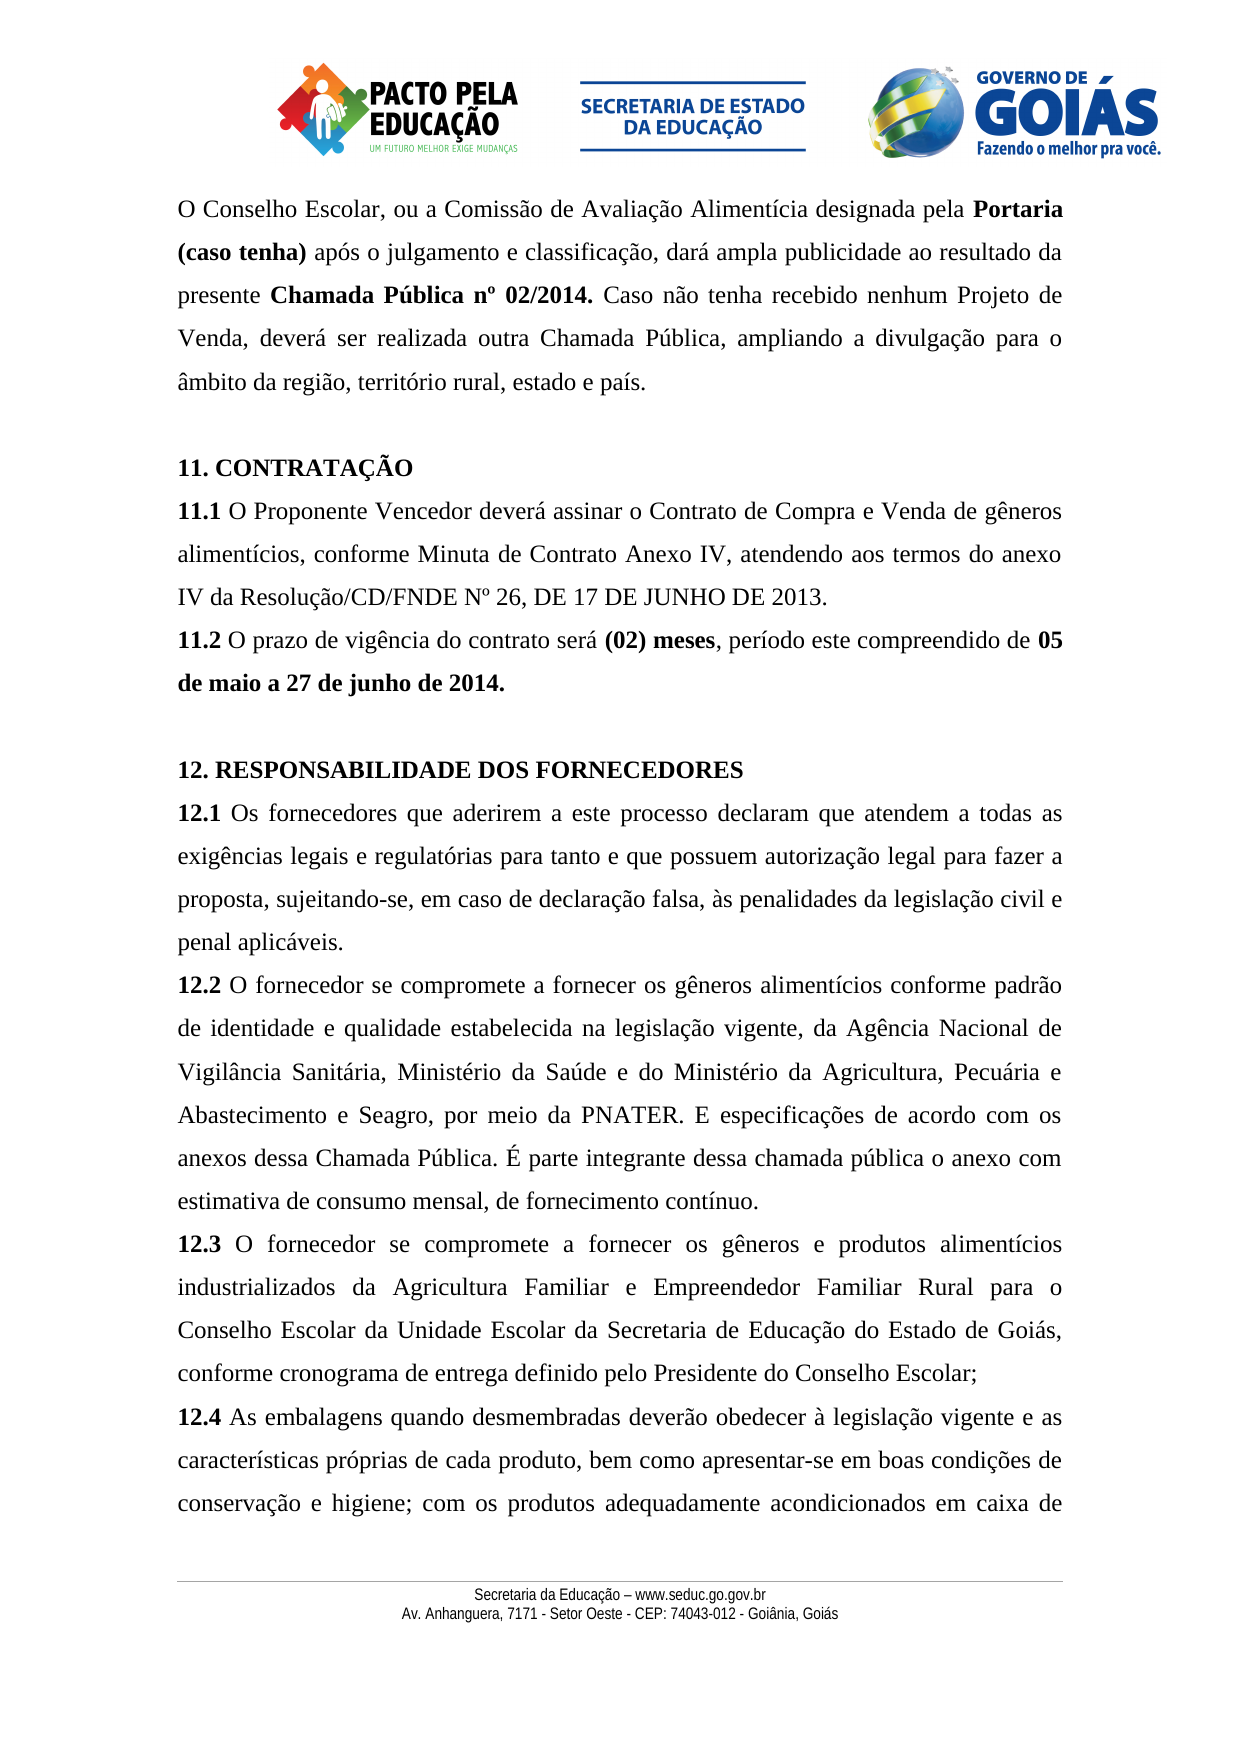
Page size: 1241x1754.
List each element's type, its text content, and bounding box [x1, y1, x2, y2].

text 12. RESPONSABILIDADE DOS FORNECEDORES [177, 755, 1063, 783]
text 11.1 O Proponente Vencedor deverá assinar o Contrato de Compra e Venda de gêneros alimentícios, conforme Minuta de Contrato Anexo IV, atendendo aos termos do anexo IV da Resolução/CD/FNDE Nº 26, DE 17 DE JUNHO DE 2013. [177, 496, 1063, 611]
text 11. CONTRATAÇÃO [177, 453, 1063, 482]
text O Conselho Escolar, ou a Comissão de Avaliação Alimentícia designada pela Portaria (caso tenha) após o julgamento e classificação, dará ampla publicidade ao resultado da presente Chamada Pública nº 02/2014. Caso não tenha recebido nenhum Projeto de Venda, deverá ser realizada outra Chamada Pública, ampliando a divulgação para o âmbito da região, território rural, estado e país. [177, 194, 1063, 395]
picture [268, 58, 1168, 167]
text 11.2 O prazo de vigência do contrato será (02) meses, período este compreendido de 05 de maio a 27 de junho de 2014. [177, 625, 1063, 697]
text 12.1 Os fornecedores que aderirem a este processo declaram que atendem a todas as exigências legais e regulatórias para tanto e que possuem autorização legal para fazer a proposta, sujeitando-se, em caso de declaração falsa, às penalidades da legislação civil e penal aplicáveis. [177, 798, 1063, 956]
text 12.3 O fornecedor se compromete a fornecer os gêneros e produtos alimentícios industrializados da Agricultura Familiar e Empreendedor Familiar Rural para o Conselho Escolar da Unidade Escolar da Secretaria de Educação do Estado de Goiás, conforme cronograma de entrega definido pelo Presidente do Conselho Escolar; [177, 1229, 1063, 1387]
text 12.2 O fornecedor se compromete a fornecer os gêneros alimentícios conforme padrão de identidade e qualidade estabelecida na legislação vigente, da Agência Nacional de Vigilância Sanitária, Ministério da Saúde e do Ministério da Agricultura, Pecuária e Abastecimento e Seagro, por meio da PNATER. E especificações de acordo com os anexos dessa Chamada Pública. É parte integrante dessa chamada pública o anexo com estimativa de consumo mensal, de fornecimento contínuo. [177, 970, 1063, 1215]
